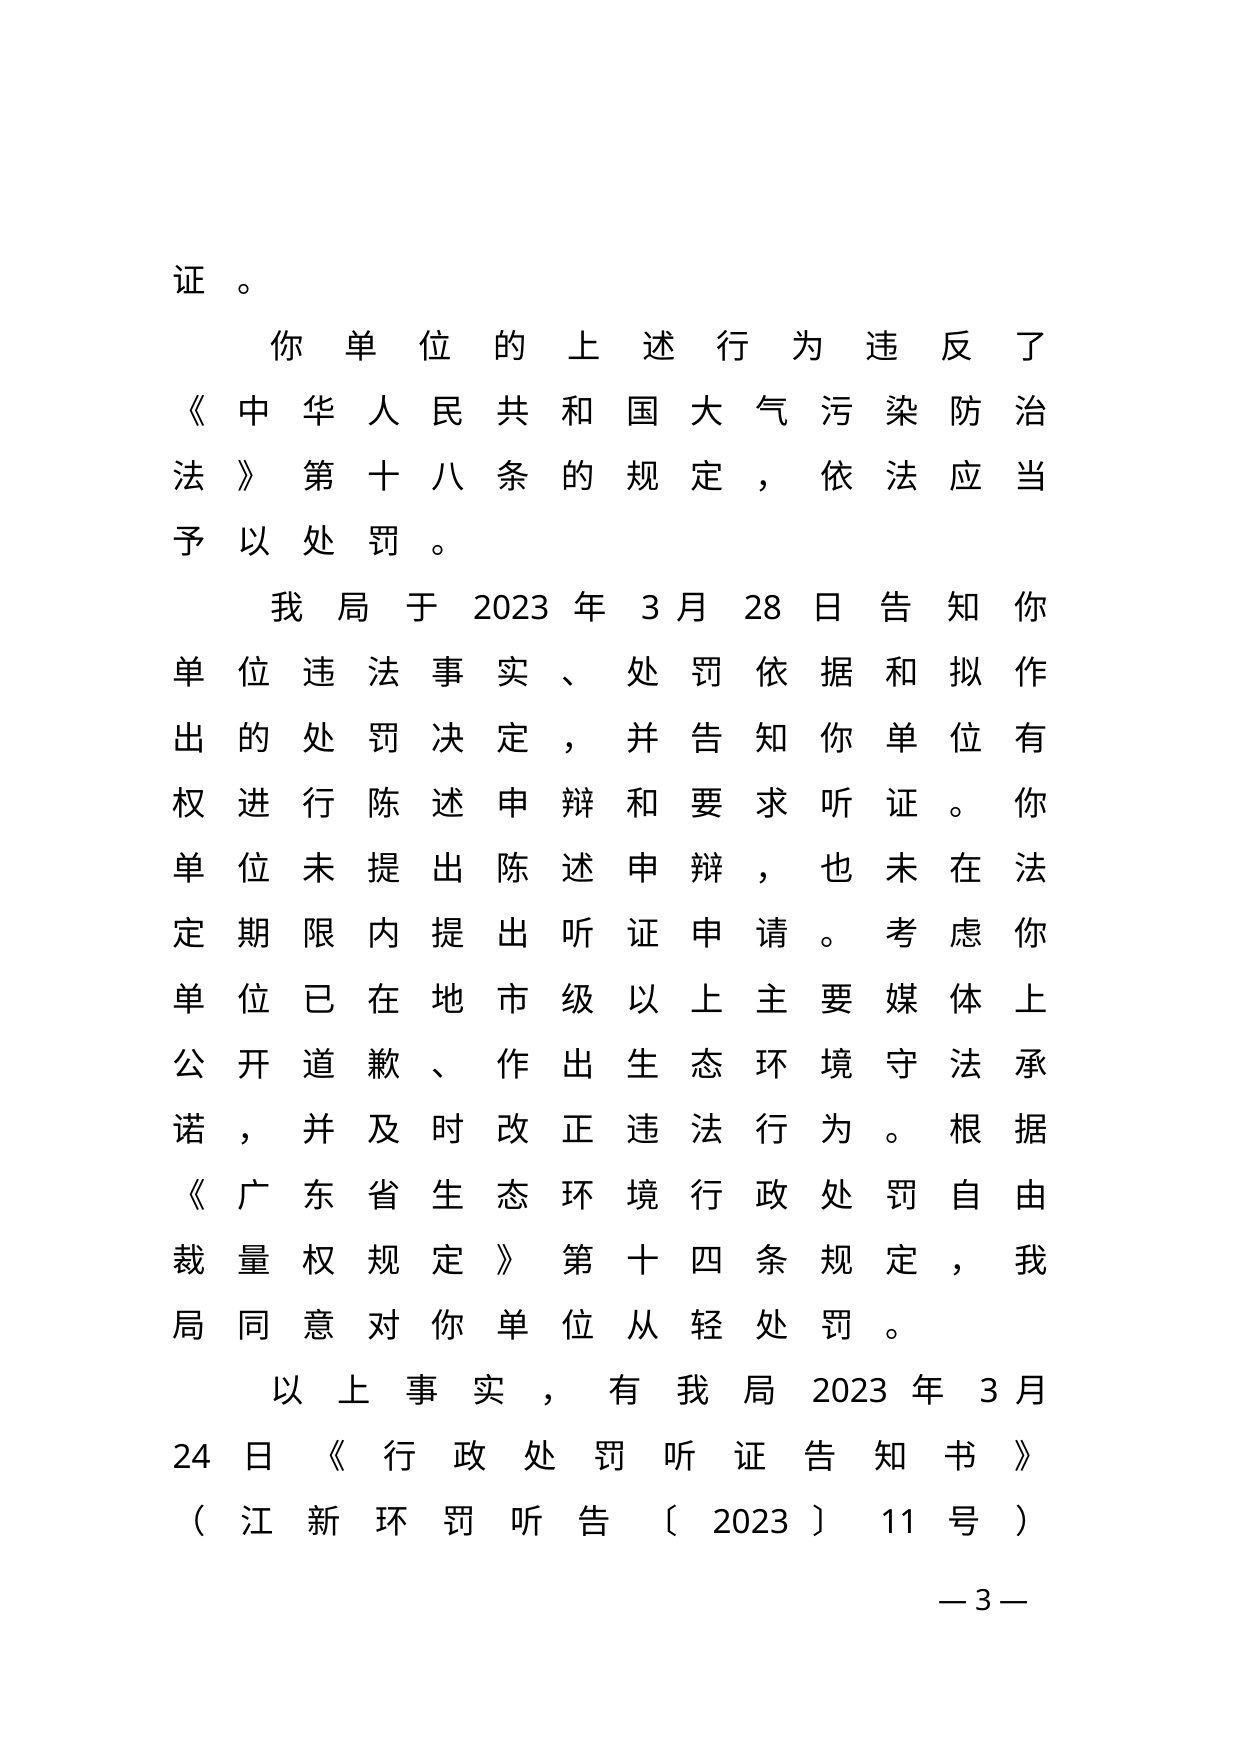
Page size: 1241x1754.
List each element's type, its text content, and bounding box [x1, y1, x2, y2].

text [172, 246, 1079, 311]
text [172, 1356, 1079, 1552]
text 我局于2023年3月28日告知你单位违法事实、处罚依据和拟作出的处罚决定，并告知你单位有权进行陈述申辩和要求听证。你单位未提出陈述申辩，也未在法定期限内提出听证申请。考虑你单位已在地市级以上主要媒体上公开道歉、作出生态环境守法承诺，并及时改正违法行为。根据《广东省生态环境行政处罚自由裁量权规定》第十四条规定，我局同意对你单位从轻处罚。 [172, 572, 1079, 1356]
text 你单位的上述行为违反了《中华人民共和国大气污染防治法》第十八条的规定，依法应当予以处罚。 [172, 311, 1079, 572]
